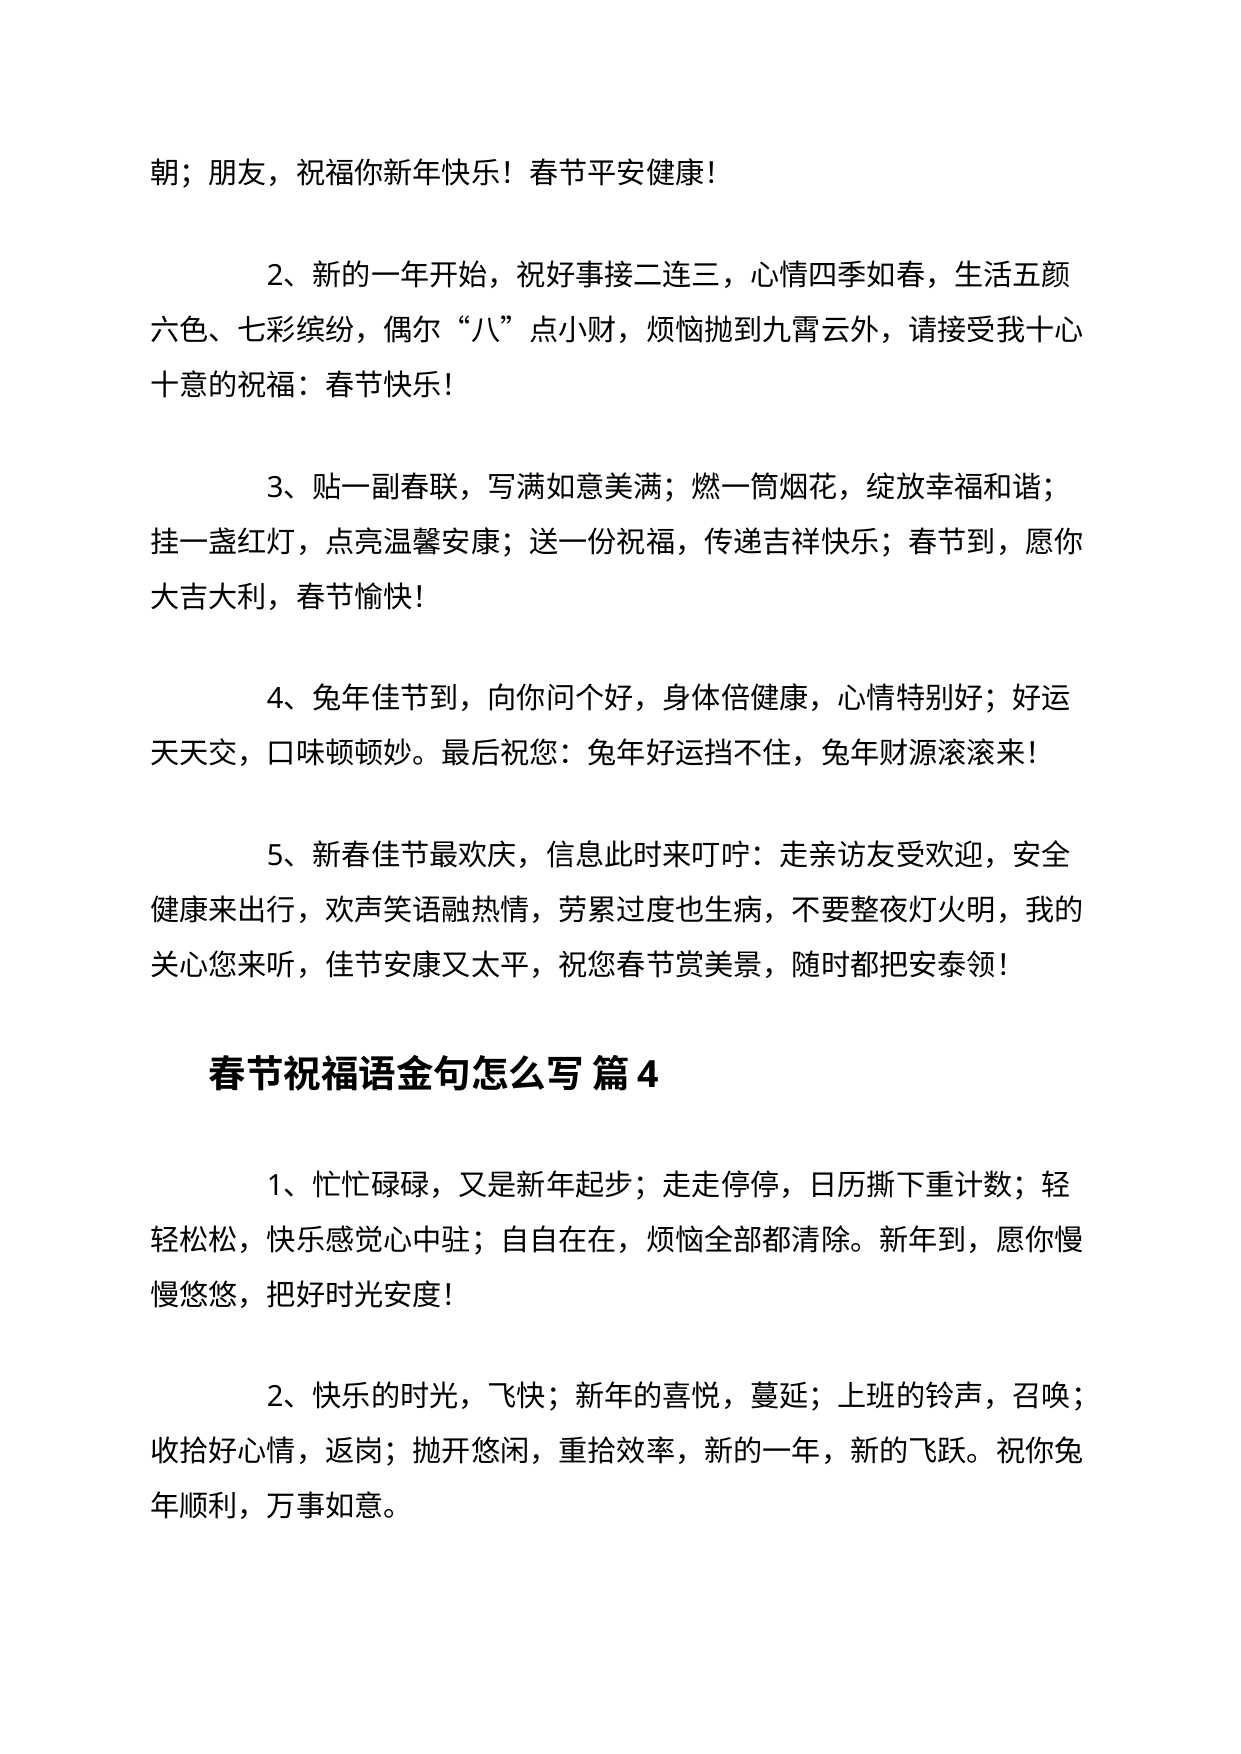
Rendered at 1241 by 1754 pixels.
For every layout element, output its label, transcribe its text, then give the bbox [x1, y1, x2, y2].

text 2、快乐的时光，飞快；新年的喜悦，蔓延；上班的铃声，召唤；收拾好心情，返岗；抛开悠闲，重拾效率，新的一年，新的飞跃。祝你兔年顺利，万事如意。 [150, 1373, 1090, 1525]
text 4、兔年佳节到，向你问个好，身体倍健康，心情特别好；好运天天交，口味顿顿妙。最后祝您：兔年好运挡不住，兔年财源滚滚来！ [150, 675, 1090, 772]
text 2、新的一年开始，祝好事接二连三，心情四季如春，生活五颜六色、七彩缤纷，偶尔“八”点小财，烦恼抛到九霄云外，请接受我十心十意的祝福：春节快乐！ [150, 252, 1090, 404]
text 春节祝福语金句怎么写 篇4 [150, 1043, 1090, 1098]
text 3、贴一副春联，写满如意美满；燃一筒烟花，绽放幸福和谐；挂一盏红灯，点亮温馨安康；送一份祝福，传递吉祥快乐；春节到，愿你大吉大利，春节愉快！ [150, 463, 1090, 616]
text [150, 150, 1090, 192]
text 1、忙忙碌碌，又是新年起步；走走停停，日历撕下重计数；轻轻松松，快乐感觉心中驻；自自在在，烦恼全部都清除。新年到，愿你慢慢悠悠，把好时光安度！ [150, 1161, 1090, 1313]
text 5、新春佳节最欢庆，信息此时来叮咛：走亲访友受欢迎，安全健康来出行，欢声笑语融热情，劳累过度也生病，不要整夜灯火明，我的关心您来听，佳节安康又太平，祝您春节赏美景，随时都把安泰领！ [150, 832, 1090, 984]
